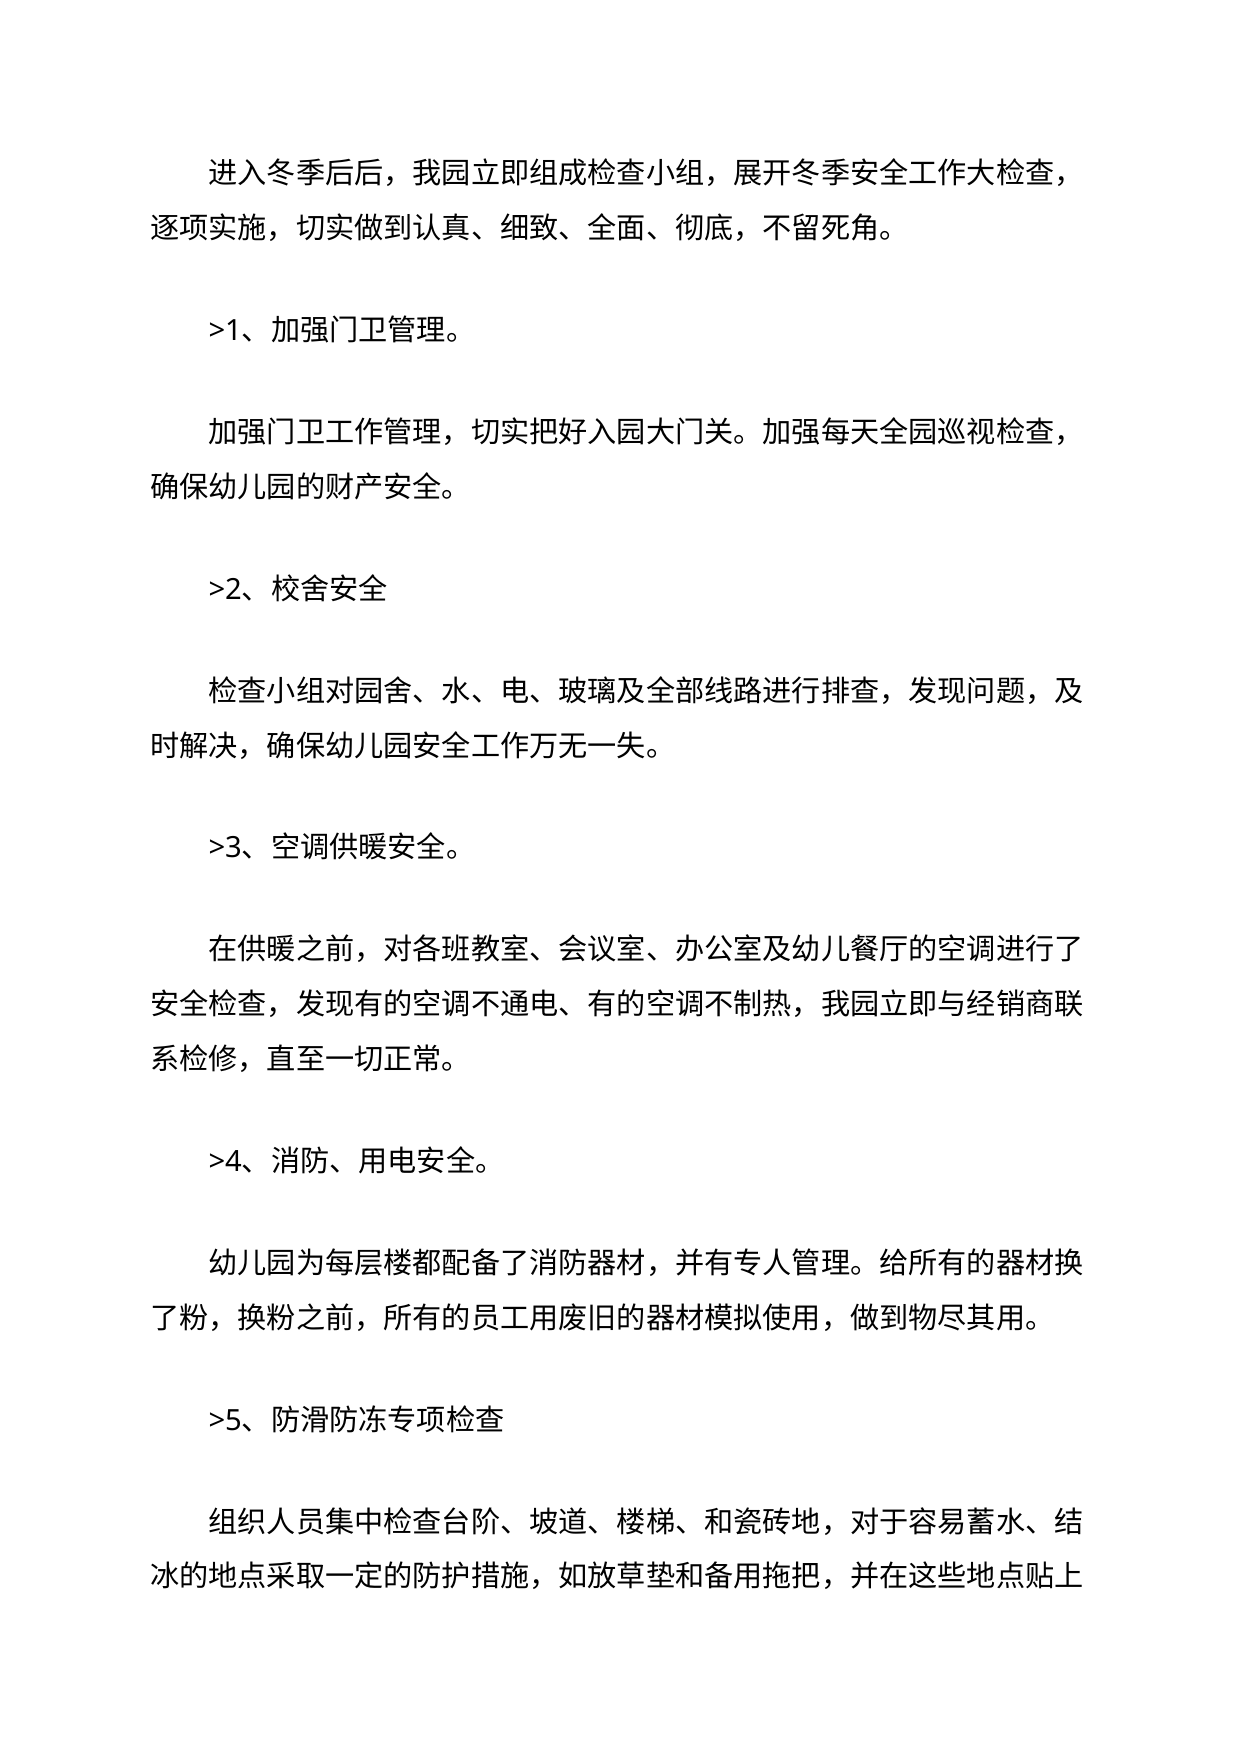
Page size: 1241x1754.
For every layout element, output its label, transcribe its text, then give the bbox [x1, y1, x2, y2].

text >4、消防、用电安全。 [150, 1137, 1090, 1180]
text >2、校舍安全 [150, 565, 1090, 608]
text 进入冬季后后，我园立即组成检查小组，展开冬季安全工作大检查，逐项实施，切实做到认真、细致、全面、彻底，不留死角。 [150, 150, 1090, 247]
text >3、空调供暖安全。 [150, 824, 1090, 866]
text >5、防滑防冻专项检查 [150, 1396, 1090, 1438]
text 在供暖之前，对各班教室、会议室、办公室及幼儿餐厅的空调进行了安全检查，发现有的空调不通电、有的空调不制热，我园立即与经销商联系检修，直至一切正常。 [150, 926, 1090, 1078]
text >1、加强门卫管理。 [150, 307, 1090, 349]
text 检查小组对园舍、水、电、玻璃及全部线路进行排查，发现问题，及时解决，确保幼儿园安全工作万无一失。 [150, 667, 1090, 764]
text 幼儿园为每层楼都配备了消防器材，并有专人管理。给所有的器材换了粉，换粉之前，所有的员工用废旧的器材模拟使用，做到物尽其用。 [150, 1239, 1090, 1337]
text 加强门卫工作管理，切实把好入园大门关。加强每天全园巡视检查，确保幼儿园的财产安全。 [150, 409, 1090, 506]
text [150, 1498, 1090, 1595]
